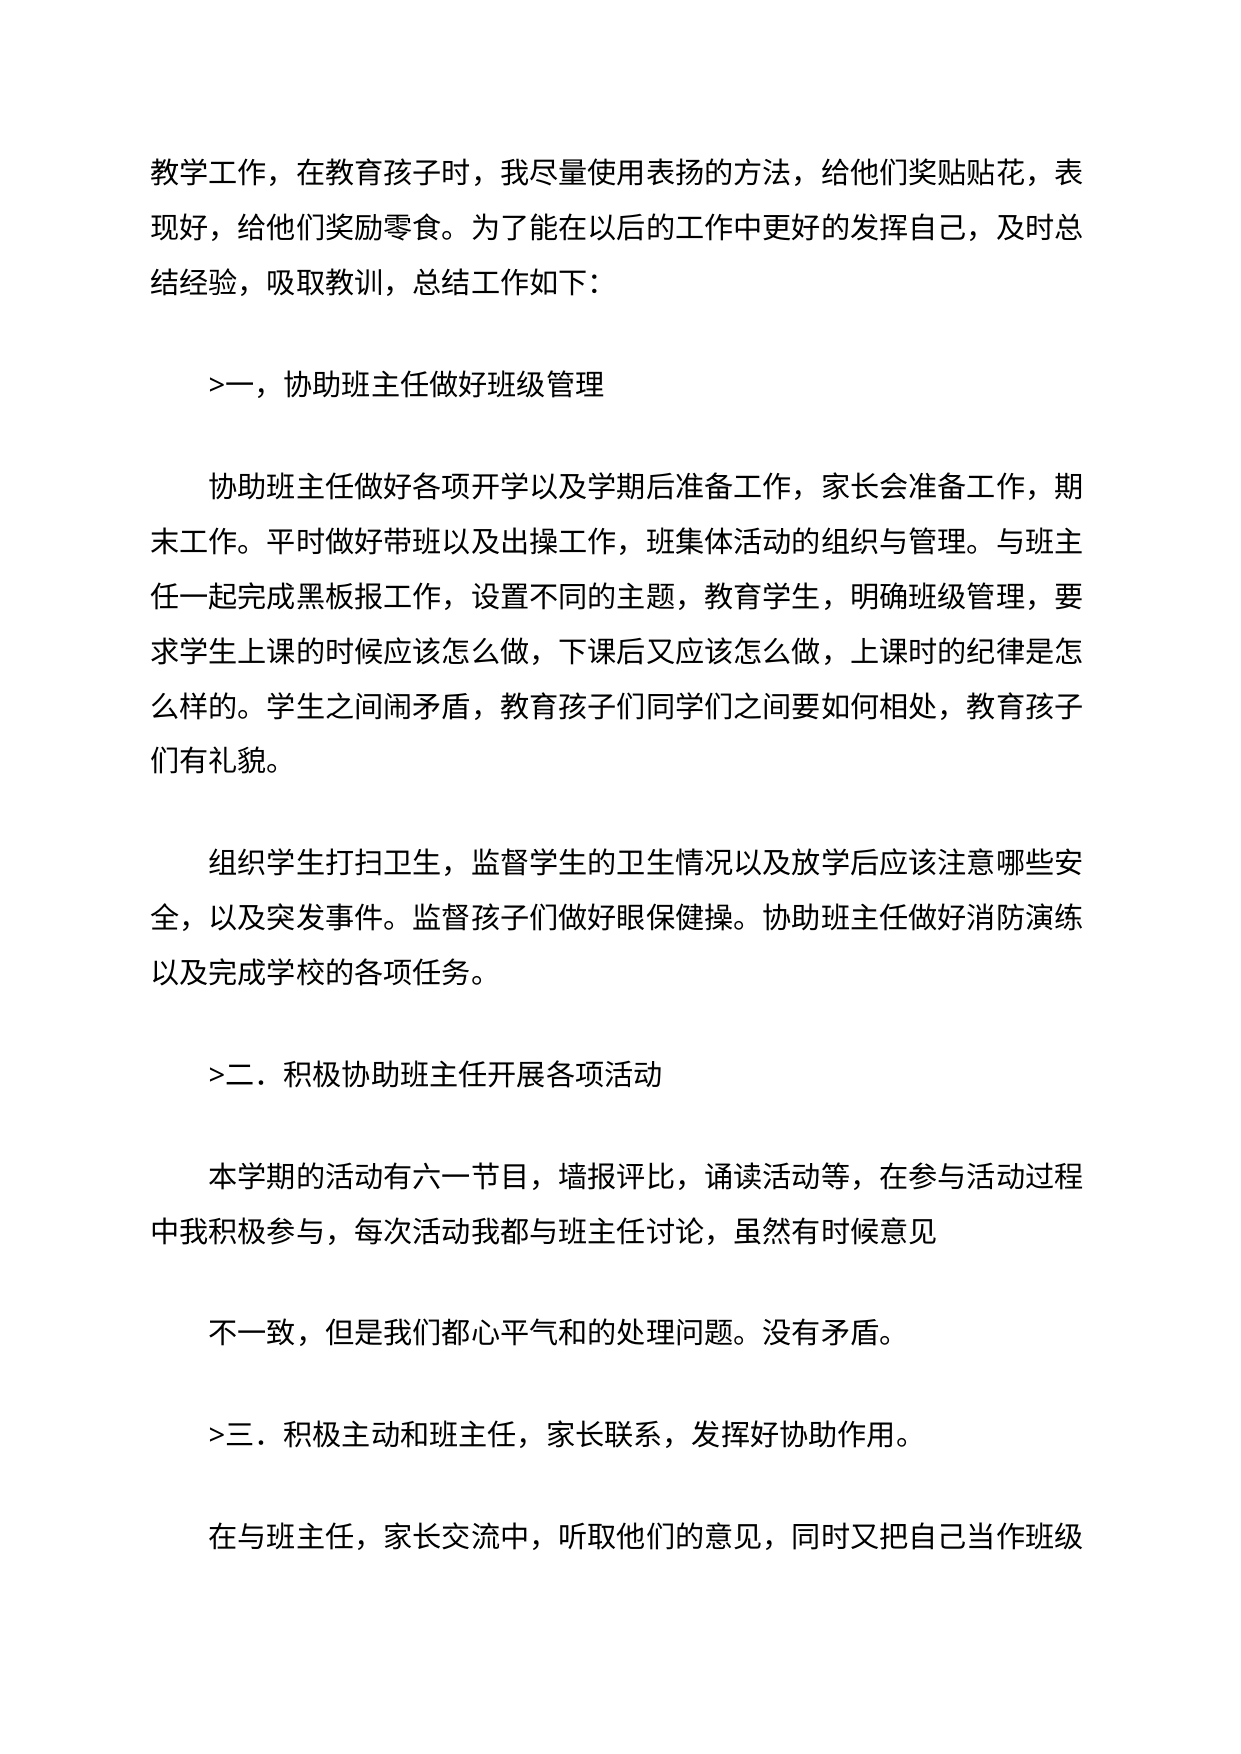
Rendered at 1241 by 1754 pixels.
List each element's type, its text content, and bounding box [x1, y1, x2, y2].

text >一，协助班主任做好班级管理 [150, 362, 1090, 404]
text 不一致，但是我们都心平气和的处理问题。没有矛盾。 [150, 1310, 1090, 1352]
text 组织学生打扫卫生，监督学生的卫生情况以及放学后应该注意哪些安全，以及突发事件。监督孩子们做好眼保健操。协助班主任做好消防演练以及完成学校的各项任务。 [150, 840, 1090, 992]
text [150, 1514, 1090, 1556]
text 协助班主任做好各项开学以及学期后准备工作，家长会准备工作，期末工作。平时做好带班以及出操工作，班集体活动的组织与管理。与班主任一起完成黑板报工作，设置不同的主题，教育学生，明确班级管理，要求学生上课的时候应该怎么做，下课后又应该怎么做，上课时的纪律是怎么样的。学生之间闹矛盾，教育孩子们同学们之间要如何相处，教育孩子们有礼貌。 [150, 463, 1090, 780]
text 本学期的活动有六一节目，墙报评比，诵读活动等，在参与活动过程中我积极参与，每次活动我都与班主任讨论，虽然有时候意见 [150, 1153, 1090, 1251]
text >二．积极协助班主任开展各项活动 [150, 1051, 1090, 1094]
text >三．积极主动和班主任，家长联系，发挥好协助作用。 [150, 1412, 1090, 1454]
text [150, 150, 1090, 302]
